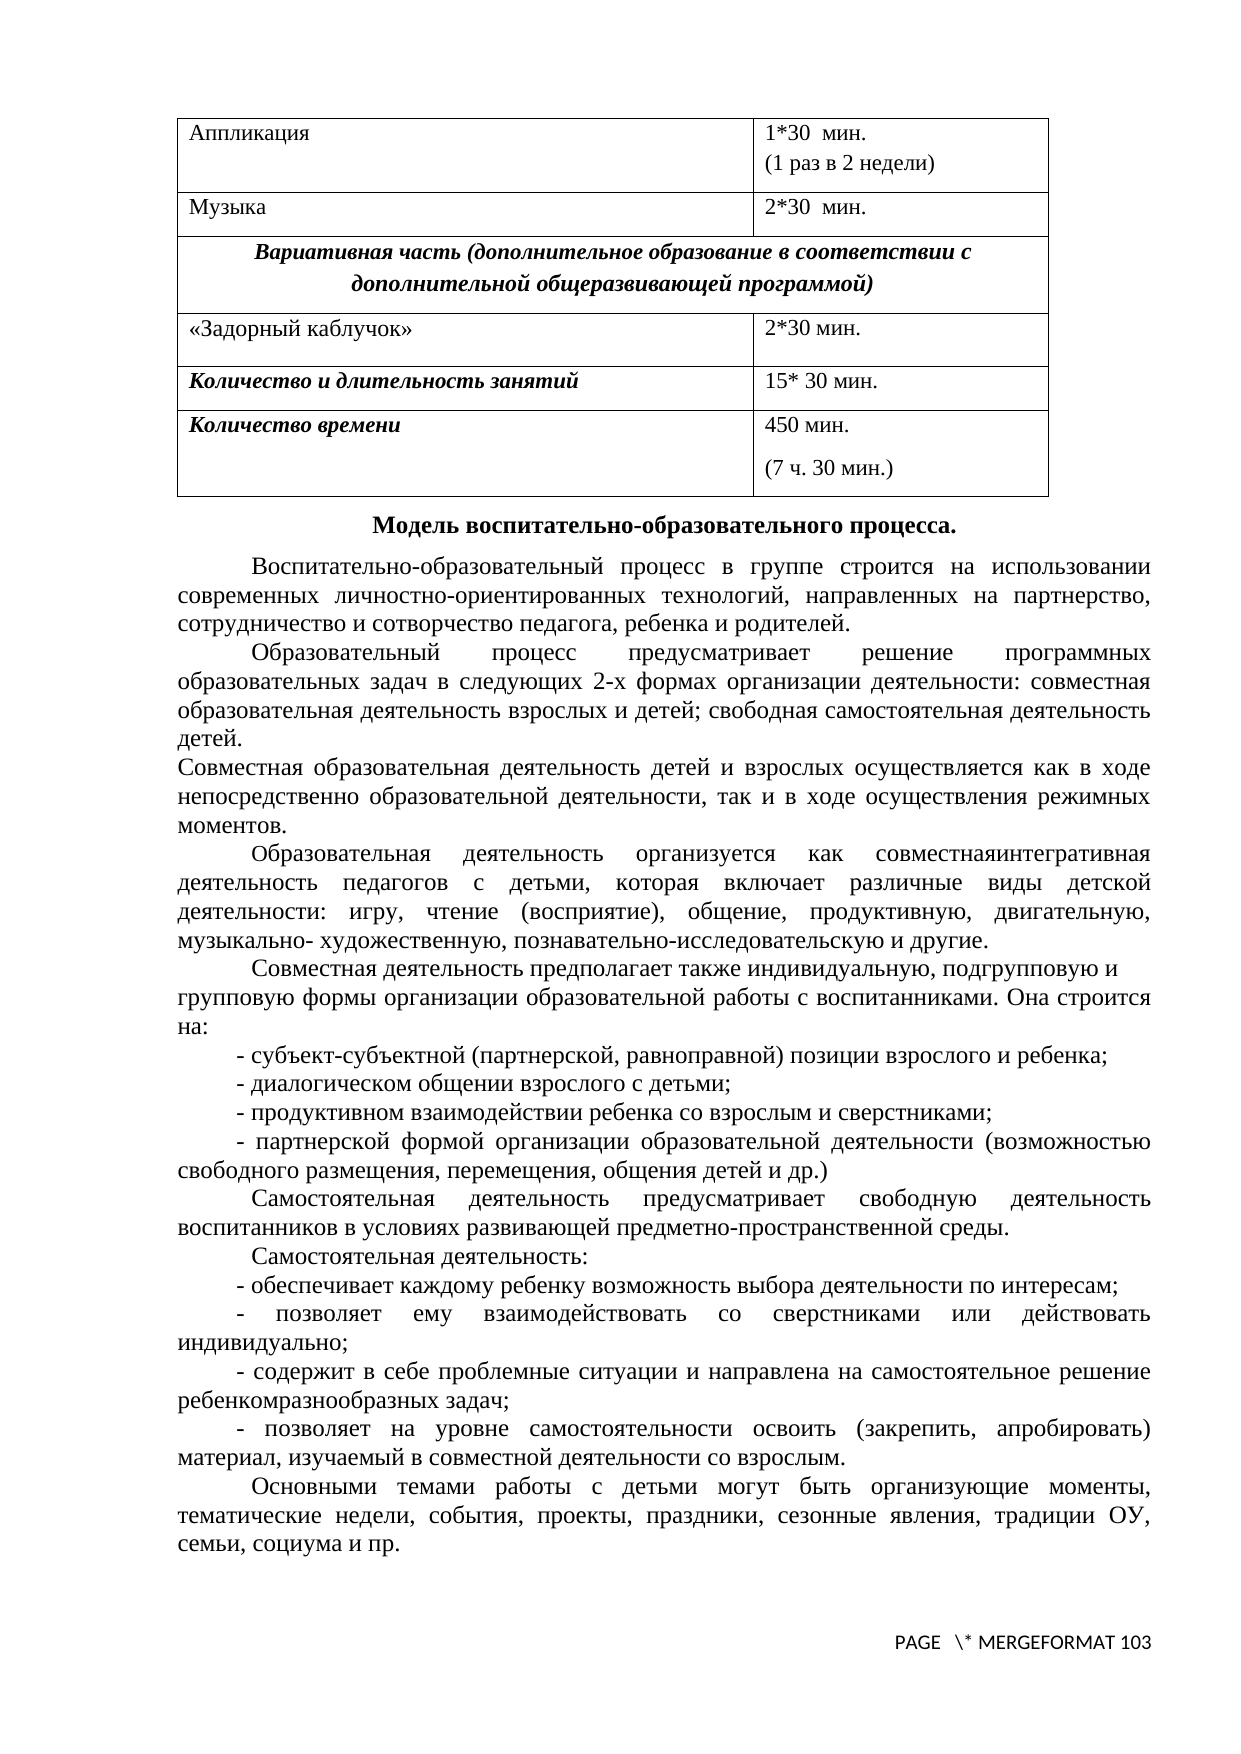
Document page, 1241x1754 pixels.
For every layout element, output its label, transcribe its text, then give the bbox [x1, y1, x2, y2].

text - партнерской формой организации образовательной деятельности (возможностью свободного размещения, перемещения, общения детей и др.) [177, 1126, 1152, 1183]
text - продуктивном взаимодействии ребенка со взрослым и сверстниками; [177, 1097, 1152, 1126]
table_cell «Задорный каблучок» [178, 314, 753, 366]
table_cell 15* 30 мин. [754, 367, 1048, 410]
text Самостоятельная деятельность: [177, 1241, 1152, 1270]
text Основными темами работы с детьми могут быть организующие моменты, тематические недели, события, проекты, праздники, сезонные явления, традиции ОУ, семьи, социума и пр. [177, 1471, 1152, 1557]
table_cell 450 мин. (7 ч. 30 мин.) [754, 411, 1048, 496]
table_cell Музыка [178, 193, 753, 236]
text Совместная образовательная деятельность детей и взрослых осуществляется как в ходе непосредственно образовательной деятельности, так и в ходе осуществления режимных моментов. [177, 752, 1152, 838]
text - позволяет на уровне самостоятельности освоить (закрепить, апробировать) материал, изучаемый в совместной деятельности со взрослым. [177, 1413, 1152, 1471]
text групповую формы организации образовательной работы с воспитанниками. Она строится на: [177, 982, 1152, 1040]
text Модель воспитательно-образовательного процесса. [177, 510, 1152, 538]
text - содержит в себе проблемные ситуации и направлена на самостоятельное решение ребенкомразнообразных задач; [177, 1356, 1152, 1413]
text Образовательный процесс предусматривает решение программных образовательных задач в следующих 2-х формах организации деятельности: совместная образовательная деятельность взрослых и детей; свободная самостоятельная деятельность детей. [177, 637, 1152, 752]
text - диалогическом общении взрослого с детьми; [177, 1068, 1152, 1097]
text Воспитательно-образовательный процесс в группе строится на использовании современных личностно-ориентированных технологий, направленных на партнерство, сотрудничество и сотворчество педагога, ребенка и родителей. [177, 551, 1152, 637]
table_cell 2*30 мин. [754, 314, 1048, 366]
table_cell 2*30 мин. [754, 193, 1048, 236]
text - обеспечивает каждому ребенку возможность выбора деятельности по интересам; [177, 1270, 1152, 1298]
table_cell Количество времени [178, 411, 753, 496]
text Самостоятельная деятельность предусматривает свободную деятельность воспитанников в условиях развивающей предметно-пространственной среды. [177, 1183, 1152, 1241]
text - субъект-субъектной (партнерской, равноправной) позиции взрослого и ребенка; [177, 1040, 1152, 1068]
table_cell Количество и длительность занятий [178, 367, 753, 410]
table_cell Аппликация [178, 119, 753, 192]
text Образовательная деятельность организуется как совместнаяинтегративная деятельность педагогов с детьми, которая включает различные виды детской деятельности: игру, чтение (восприятие), общение, продуктивную, двигательную, музыкально- художественную, познавательно-исследовательскую и другие. [177, 838, 1152, 953]
text Совместная деятельность предполагает также индивидуальную, подгрупповую и [177, 953, 1152, 982]
text - позволяет ему взаимодействовать со сверстниками или действовать индивидуально; [177, 1298, 1152, 1356]
table_cell Вариативная часть (дополнительное образование в соответствии с дополнительной общеразвивающей программой) [178, 237, 1048, 312]
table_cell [754, 119, 1048, 192]
